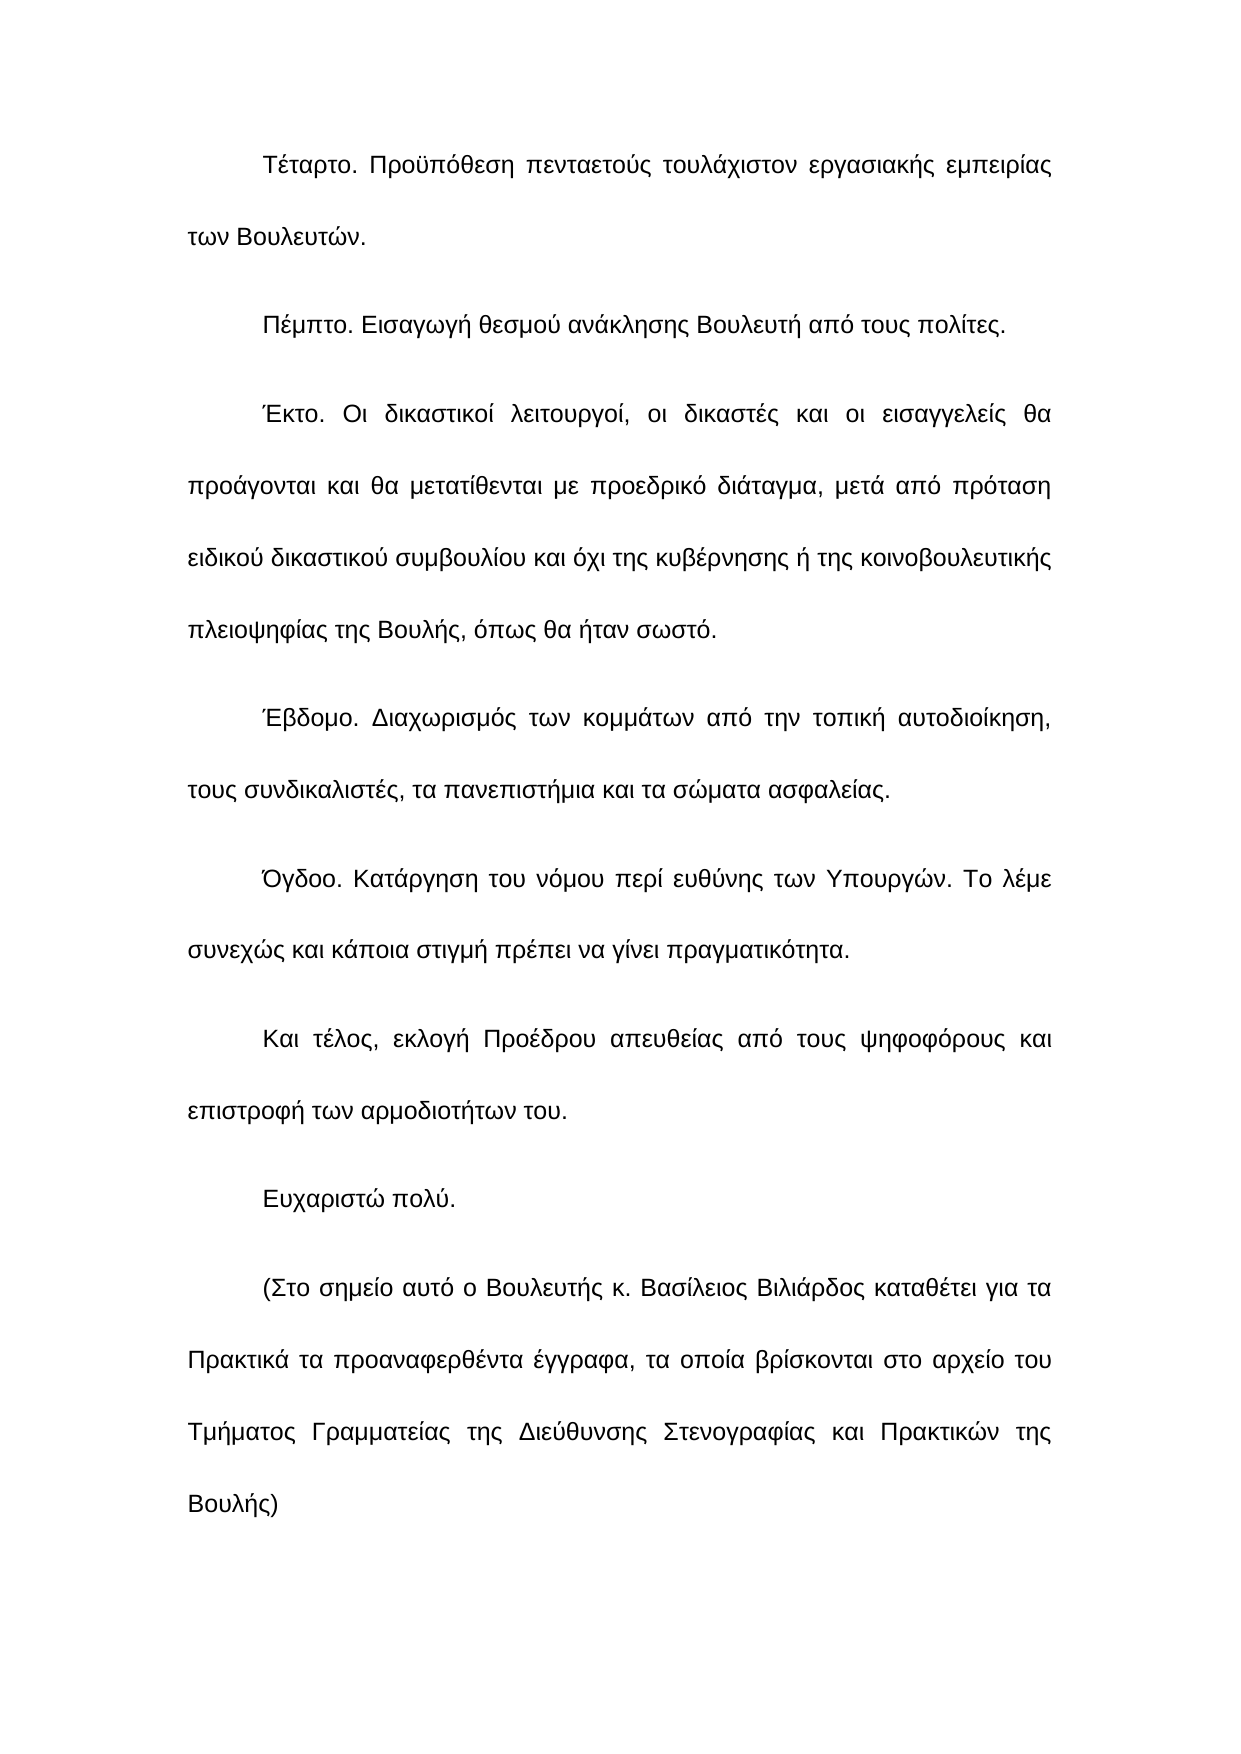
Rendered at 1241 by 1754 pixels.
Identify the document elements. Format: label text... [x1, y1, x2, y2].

text Ευχαριστώ πολύ. [187, 1184, 1053, 1213]
text Πέμπτο. Εισαγωγή θεσμού ανάκλησης Βουλευτή από τους πολίτες. [187, 310, 1053, 339]
text Όγδοο. Κατάργηση του νόμου περί ευθύνης των Υπουργών. Το λέμε συνεχώς και κάποια στιγμή πρέπει να γίνει πραγματικότητα. [187, 863, 1053, 964]
text Έκτο. Οι δικαστικοί λειτουργοί, οι δικαστές και οι εισαγγελείς θα προάγονται και θα μετατίθενται με προεδρικό διάταγμα, μετά από πρόταση ειδικού δικαστικού συμβουλίου και όχι της κυβέρνησης ή της κοινοβουλευτικής πλειοψηφίας της Βουλής, όπως θα ήταν σωστό. [187, 399, 1053, 643]
text Τέταρτο. Προϋπόθεση πενταετούς τουλάχιστον εργασιακής εμπειρίας των Βουλευτών. [187, 150, 1053, 251]
text Έβδομο. Διαχωρισμός των κομμάτων από την τοπική αυτοδιοίκηση, τους συνδικαλιστές, τα πανεπιστήμια και τα σώματα ασφαλείας. [187, 703, 1053, 804]
text Και τέλος, εκλογή Προέδρου απευθείας από τους ψηφοφόρους και επιστροφή των αρμοδιοτήτων του. [187, 1024, 1053, 1124]
text (Στο σημείο αυτό ο Βουλευτής κ. Βασίλειος Βιλιάρδος καταθέτει για τα Πρακτικά τα προαναφερθέντα έγγραφα, τα οποία βρίσκονται στο αρχείο του Τμήματος Γραμματείας της Διεύθυνσης Στενογραφίας και Πρακτικών της Βουλής) [187, 1273, 1053, 1517]
